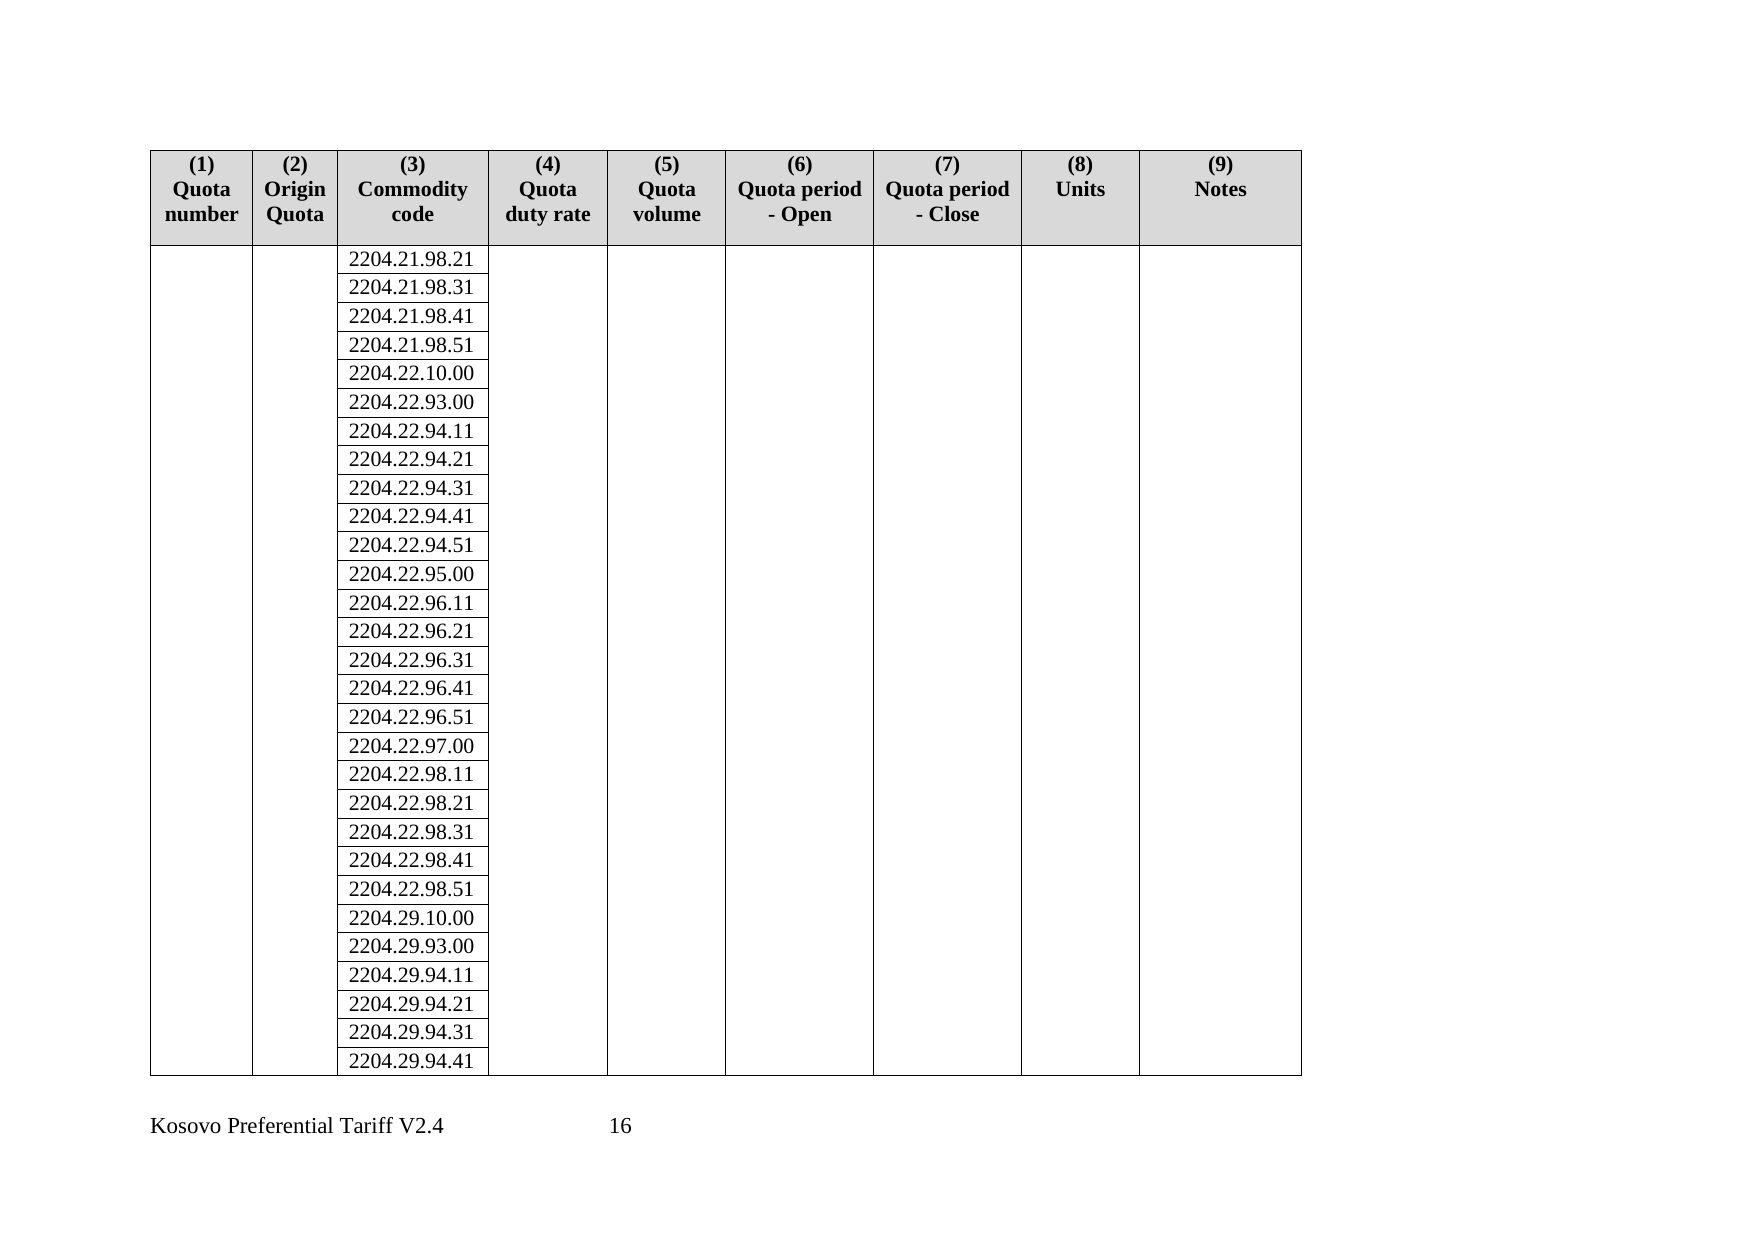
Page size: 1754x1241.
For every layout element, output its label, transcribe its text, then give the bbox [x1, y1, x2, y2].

table_header (8) Units [1022, 151, 1139, 245]
table_cell 2204.22.98.21 [338, 790, 488, 818]
table_cell 2204.29.94.11 [338, 962, 488, 989]
table_cell 2204.22.10.00 [338, 360, 488, 388]
table_cell 2204.22.98.51 [338, 876, 488, 903]
table_header (5) Quota volume [608, 151, 725, 245]
table_cell 2204.22.95.00 [338, 561, 488, 588]
table_cell 2204.22.96.21 [338, 618, 488, 646]
table_header (7) Quota period - Close [874, 151, 1021, 245]
table_header (4) Quota duty rate [489, 151, 607, 245]
table_cell 2204.22.96.31 [338, 647, 488, 674]
table_cell 2204.22.98.31 [338, 819, 488, 846]
table_cell 2204.29.94.41 [338, 1048, 488, 1075]
table_cell 2204.29.94.31 [338, 1019, 488, 1047]
table_cell 2204.29.94.21 [338, 991, 488, 1018]
table_cell 2204.22.94.41 [338, 504, 488, 531]
table_cell 2204.21.98.41 [338, 303, 488, 331]
table_cell 2204.22.96.11 [338, 590, 488, 617]
table_header (9) Notes [1140, 151, 1301, 245]
table_cell 2204.22.98.41 [338, 847, 488, 875]
table_cell 2204.22.97.00 [338, 733, 488, 760]
table_header (1) Quota number [151, 151, 252, 245]
table_cell 2204.29.93.00 [338, 933, 488, 961]
table_cell 2204.21.98.51 [338, 332, 488, 359]
table_cell 2204.22.94.21 [338, 446, 488, 474]
table_cell 2204.22.93.00 [338, 389, 488, 417]
table_cell 2204.29.10.00 [338, 905, 488, 932]
table_cell 2204.22.96.41 [338, 675, 488, 703]
table_header (3) Commodity code [338, 151, 488, 245]
table_header (2) Origin Quota [253, 151, 337, 245]
table_cell 2204.22.94.31 [338, 475, 488, 502]
table_cell 2204.21.98.21 [338, 246, 488, 273]
table_cell 2204.22.96.51 [338, 704, 488, 732]
table_cell 2204.22.98.11 [338, 761, 488, 789]
table_cell 2204.21.98.31 [338, 274, 488, 302]
table_header (6) Quota period - Open [726, 151, 873, 245]
table_cell 2204.22.94.11 [338, 418, 488, 445]
table_cell 2204.22.94.51 [338, 532, 488, 560]
